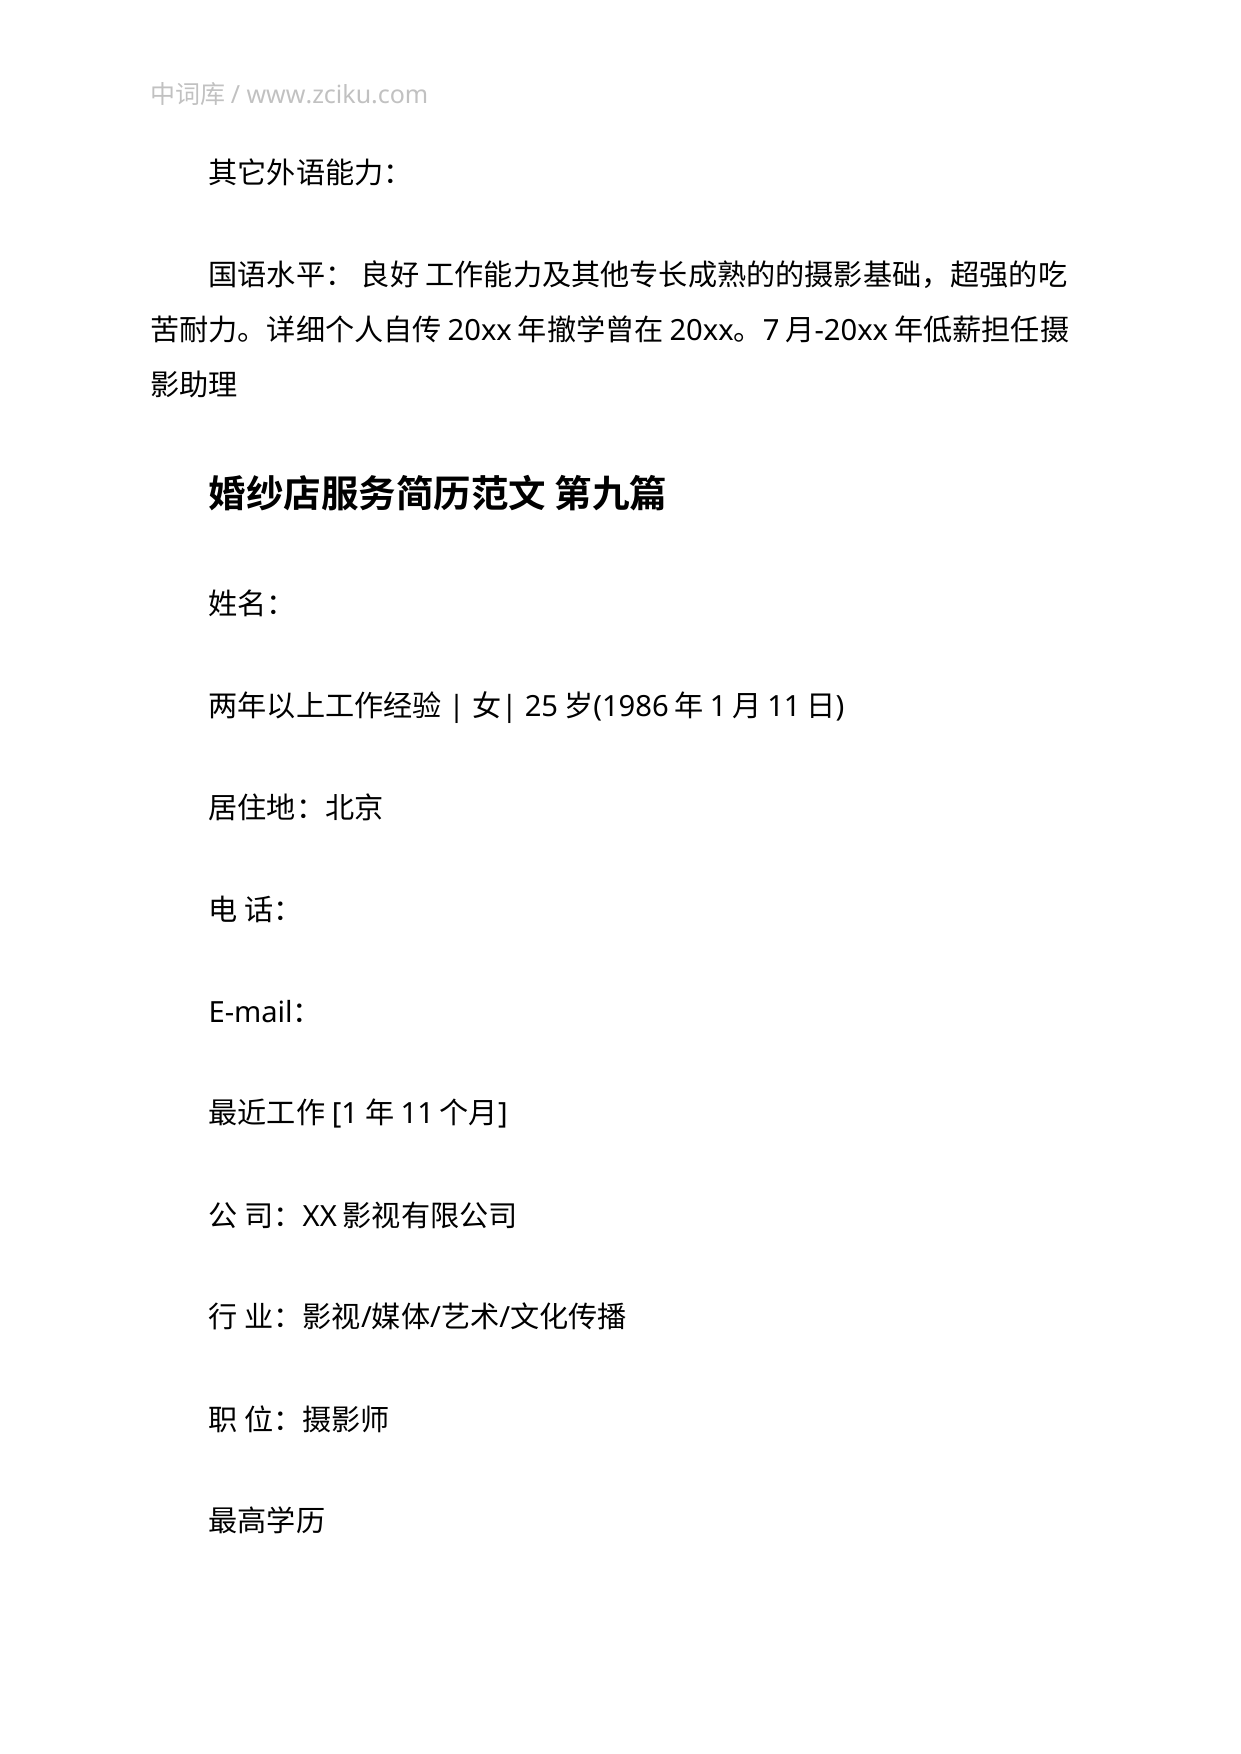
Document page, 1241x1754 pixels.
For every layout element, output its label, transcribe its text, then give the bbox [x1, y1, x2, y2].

text 婚纱店服务简历范文 第九篇 [150, 463, 1090, 518]
text 公 司：XX影视有限公司 [150, 1192, 1090, 1234]
text 姓名： [150, 581, 1090, 623]
text 电 话： [150, 886, 1090, 929]
text 最高学历 [150, 1498, 1090, 1540]
text 国语水平： 良好 工作能力及其他专长成熟的的摄影基础，超强的吃苦耐力。详细个人自传20xx年撤学曾在20xx。7月-20xx年低薪担任摄影助理 [150, 252, 1090, 404]
text 两年以上工作经验 | 女| 25岁(1986年1月11日) [150, 683, 1090, 725]
text 职 位：摄影师 [150, 1396, 1090, 1438]
text E-mail： [150, 988, 1090, 1031]
text 最近工作 [1 年11个月] [150, 1090, 1090, 1132]
text 其它外语能力： [150, 150, 1090, 192]
text 居住地：北京 [150, 784, 1090, 827]
text 行 业：影视/媒体/艺术/文化传播 [150, 1294, 1090, 1336]
